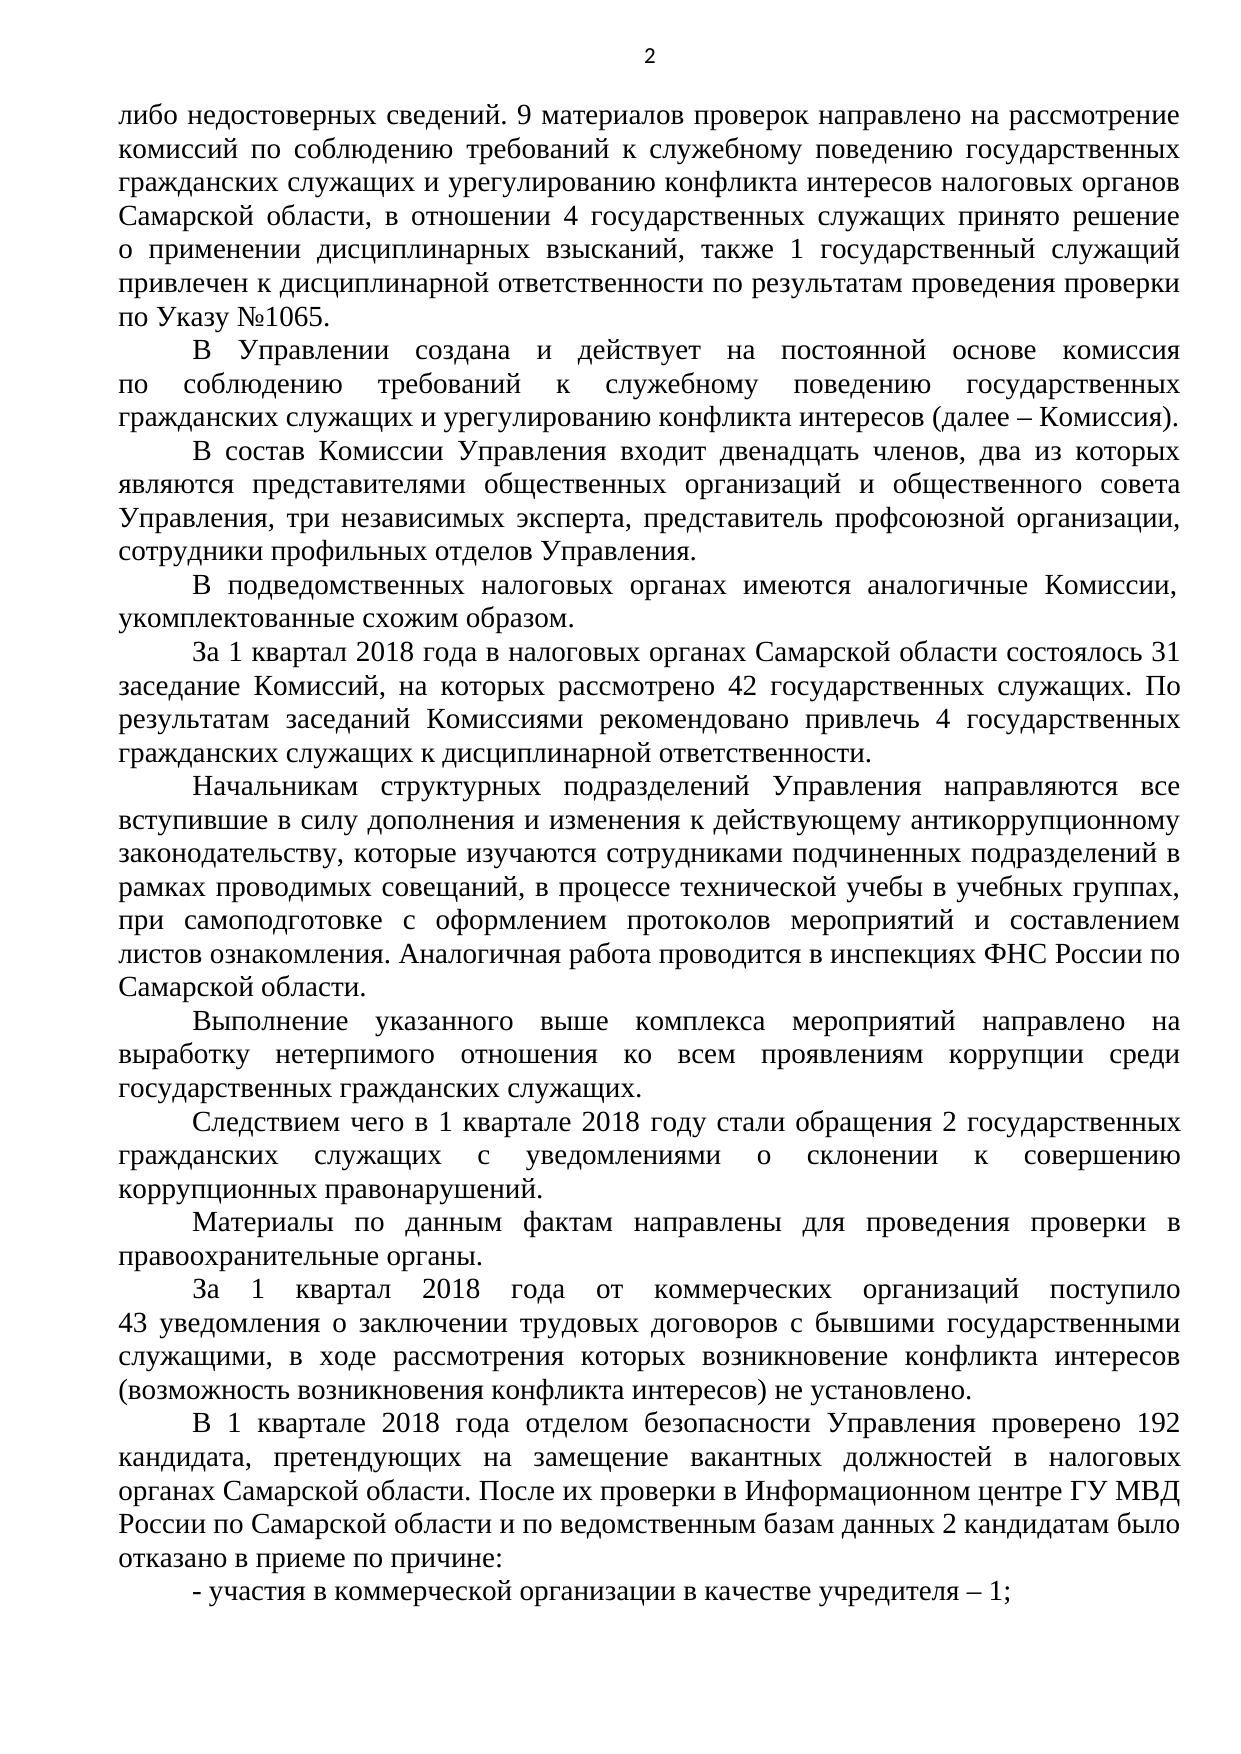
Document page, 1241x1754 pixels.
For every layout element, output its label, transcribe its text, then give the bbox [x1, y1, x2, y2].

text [118, 97, 1181, 332]
text В подведомственных налоговых органах имеются аналогичные Комиссии, укомплектованные схожим образом. [118, 567, 1178, 634]
text Материалы по данным фактам направлены для проведения проверки в правоохранительные органы. [118, 1204, 1182, 1271]
text В Управлении создана и действует на постоянной основе комиссия по соблюдению требований к служебному поведению государственных гражданских служащих и урегулированию конфликта интересов (далее – Комиссия). [118, 332, 1181, 433]
text В состав Комиссии Управления входит двенадцать членов, два из которых являются представителями общественных организаций и общественного совета Управления, три независимых эксперта, представитель профсоюзной организации, сотрудники профильных отделов Управления. [118, 433, 1181, 567]
text Следствием чего в 1 квартале 2018 году стали обращения 2 государственных гражданских служащих с уведомлениями о склонении к совершению коррупционных правонарушений. [118, 1104, 1182, 1204]
text - участия в коммерческой организации в качестве учредителя – 1; [192, 1573, 1182, 1607]
text В 1 квартале 2018 года отделом безопасности Управления проверено 192 кандидата, претендующих на замещение вакантных должностей в налоговых органах Самарской области. После их проверки в Информационном центре ГУ МВД России по Самарской области и по ведомственным базам данных 2 кандидатам было отказано в приеме по причине: [118, 1406, 1182, 1573]
text Начальникам структурных подразделений Управления направляются все вступившие в силу дополнения и изменения к действующему антикоррупционному законодательству, которые изучаются сотрудниками подчиненных подразделений в рамках проводимых совещаний, в процессе технической учебы в учебных группах, при самоподготовке с оформлением протоколов мероприятий и составлением листов ознакомления. Аналогичная работа проводится в инспекциях ФНС России по Самарской области. [118, 768, 1181, 1003]
text Выполнение указанного выше комплекса мероприятий направлено на выработку нетерпимого отношения ко всем проявлениям коррупции среди государственных гражданских служащих. [118, 1003, 1181, 1104]
text За 1 квартал 2018 года в налоговых органах Самарской области состоялось 31 заседание Комиссий, на которых рассмотрено 42 государственных служащих. По результатам заседаний Комиссиями рекомендовано привлечь 4 государственных гражданских служащих к дисциплинарной ответственности. [118, 634, 1182, 768]
text За 1 квартал 2018 года от коммерческих организаций поступило 43 уведомления о заключении трудовых договоров с бывшими государственными служащими, в ходе рассмотрения которых возникновение конфликта интересов (возможность возникновения конфликта интересов) не установлено. [118, 1271, 1181, 1406]
